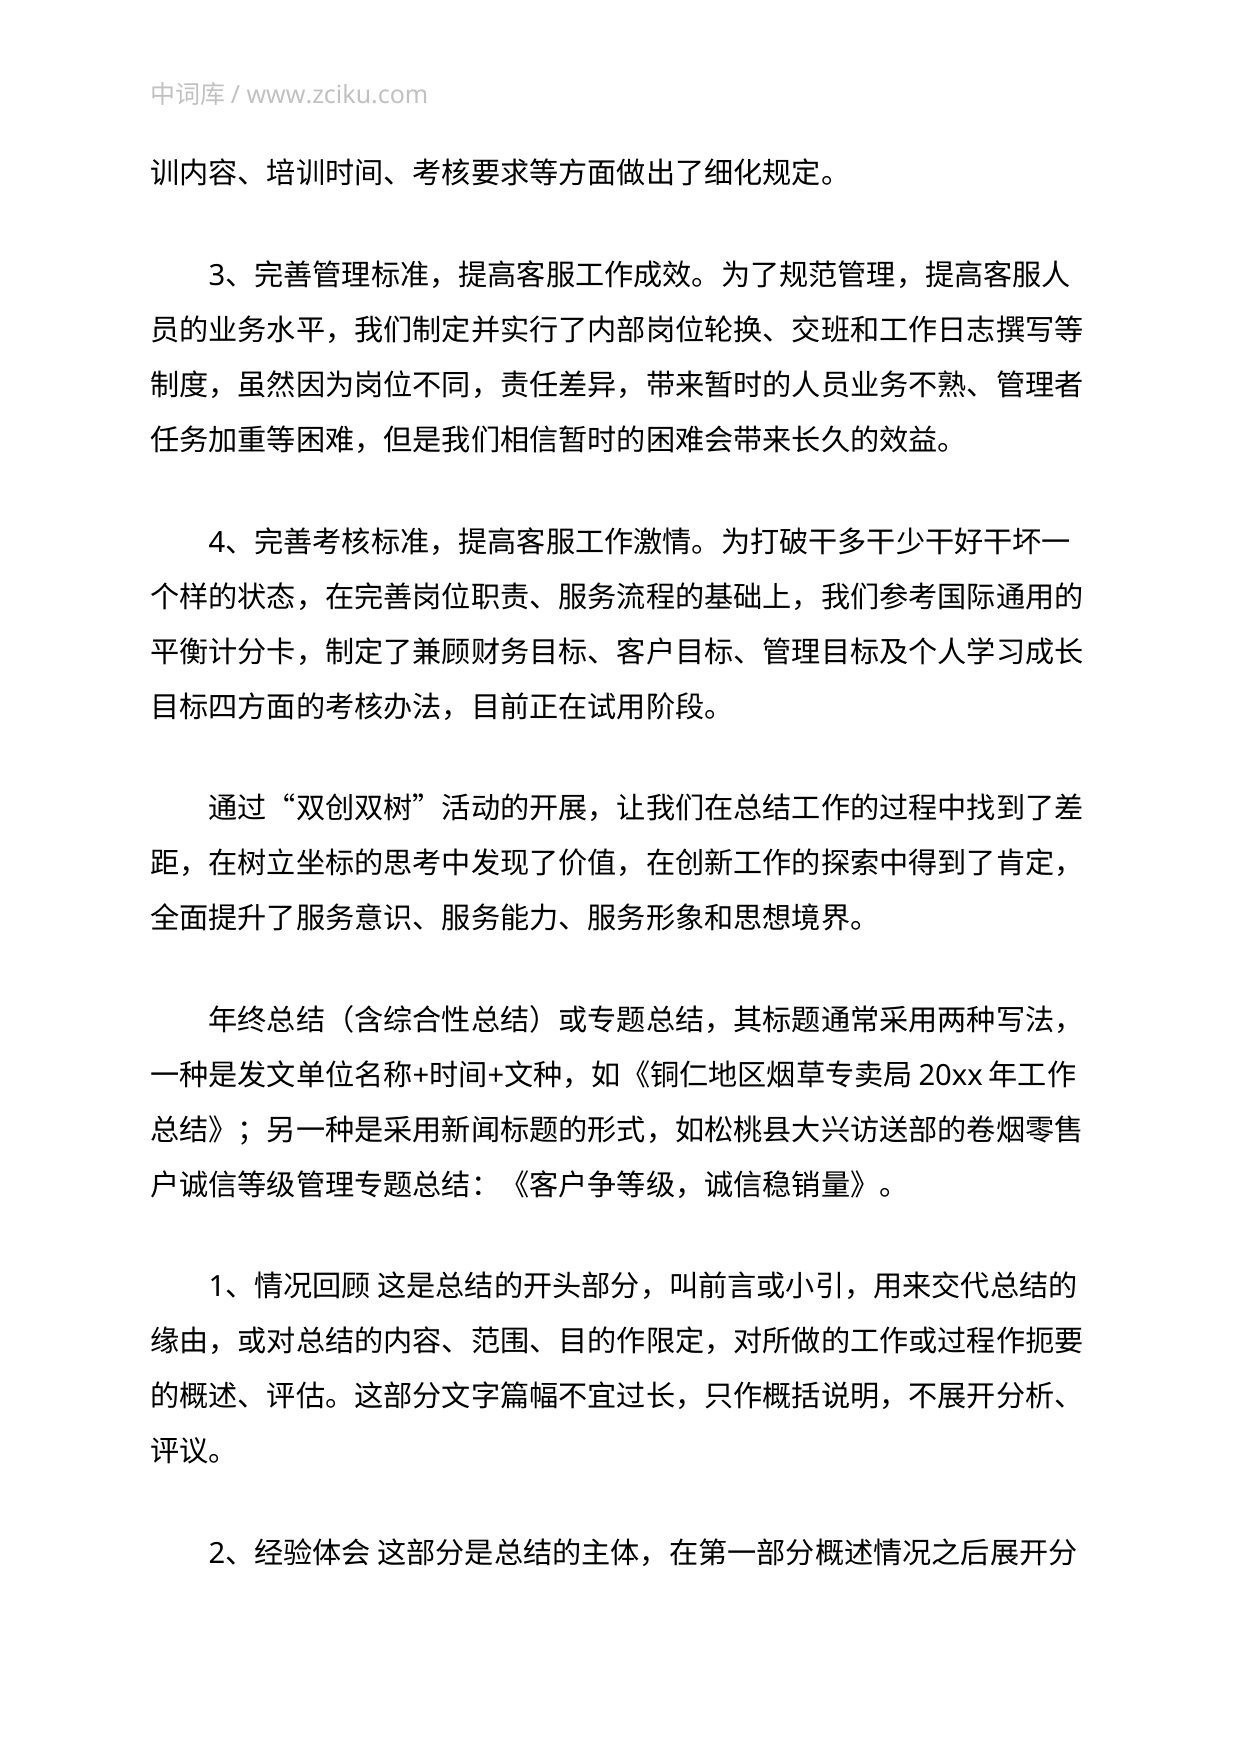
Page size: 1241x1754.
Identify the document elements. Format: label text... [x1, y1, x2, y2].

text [150, 1529, 1090, 1572]
text 通过“双创双树”活动的开展，让我们在总结工作的过程中找到了差距，在树立坐标的思考中发现了价值，在创新工作的探索中得到了肯定，全面提升了服务意识、服务能力、服务形象和思想境界。 [150, 785, 1090, 937]
text 1、情况回顾 这是总结的开头部分，叫前言或小引，用来交代总结的缘由，或对总结的内容、范围、目的作限定，对所做的工作或过程作扼要的概述、评估。这部分文字篇幅不宜过长，只作概括说明，不展开分析、评议。 [150, 1263, 1090, 1470]
text 3、完善管理标准，提高客服工作成效。为了规范管理，提高客服人员的业务水平，我们制定并实行了内部岗位轮换、交班和工作日志撰写等制度，虽然因为岗位不同，责任差异，带来暂时的人员业务不熟、管理者任务加重等困难，但是我们相信暂时的困难会带来长久的效益。 [150, 252, 1090, 459]
text 年终总结（含综合性总结）或专题总结，其标题通常采用两种写法，一种是发文单位名称+时间+文种，如《铜仁地区烟草专卖局20xx年工作总结》；另一种是采用新闻标题的形式，如松桃县大兴访送部的卷烟零售户诚信等级管理专题总结：《客户争等级，诚信稳销量》。 [150, 996, 1090, 1203]
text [150, 150, 1090, 192]
text 4、完善考核标准，提高客服工作激情。为打破干多干少干好干坏一个样的状态，在完善岗位职责、服务流程的基础上，我们参考国际通用的平衡计分卡，制定了兼顾财务目标、客户目标、管理目标及个人学习成长目标四方面的考核办法，目前正在试用阶段。 [150, 518, 1090, 725]
